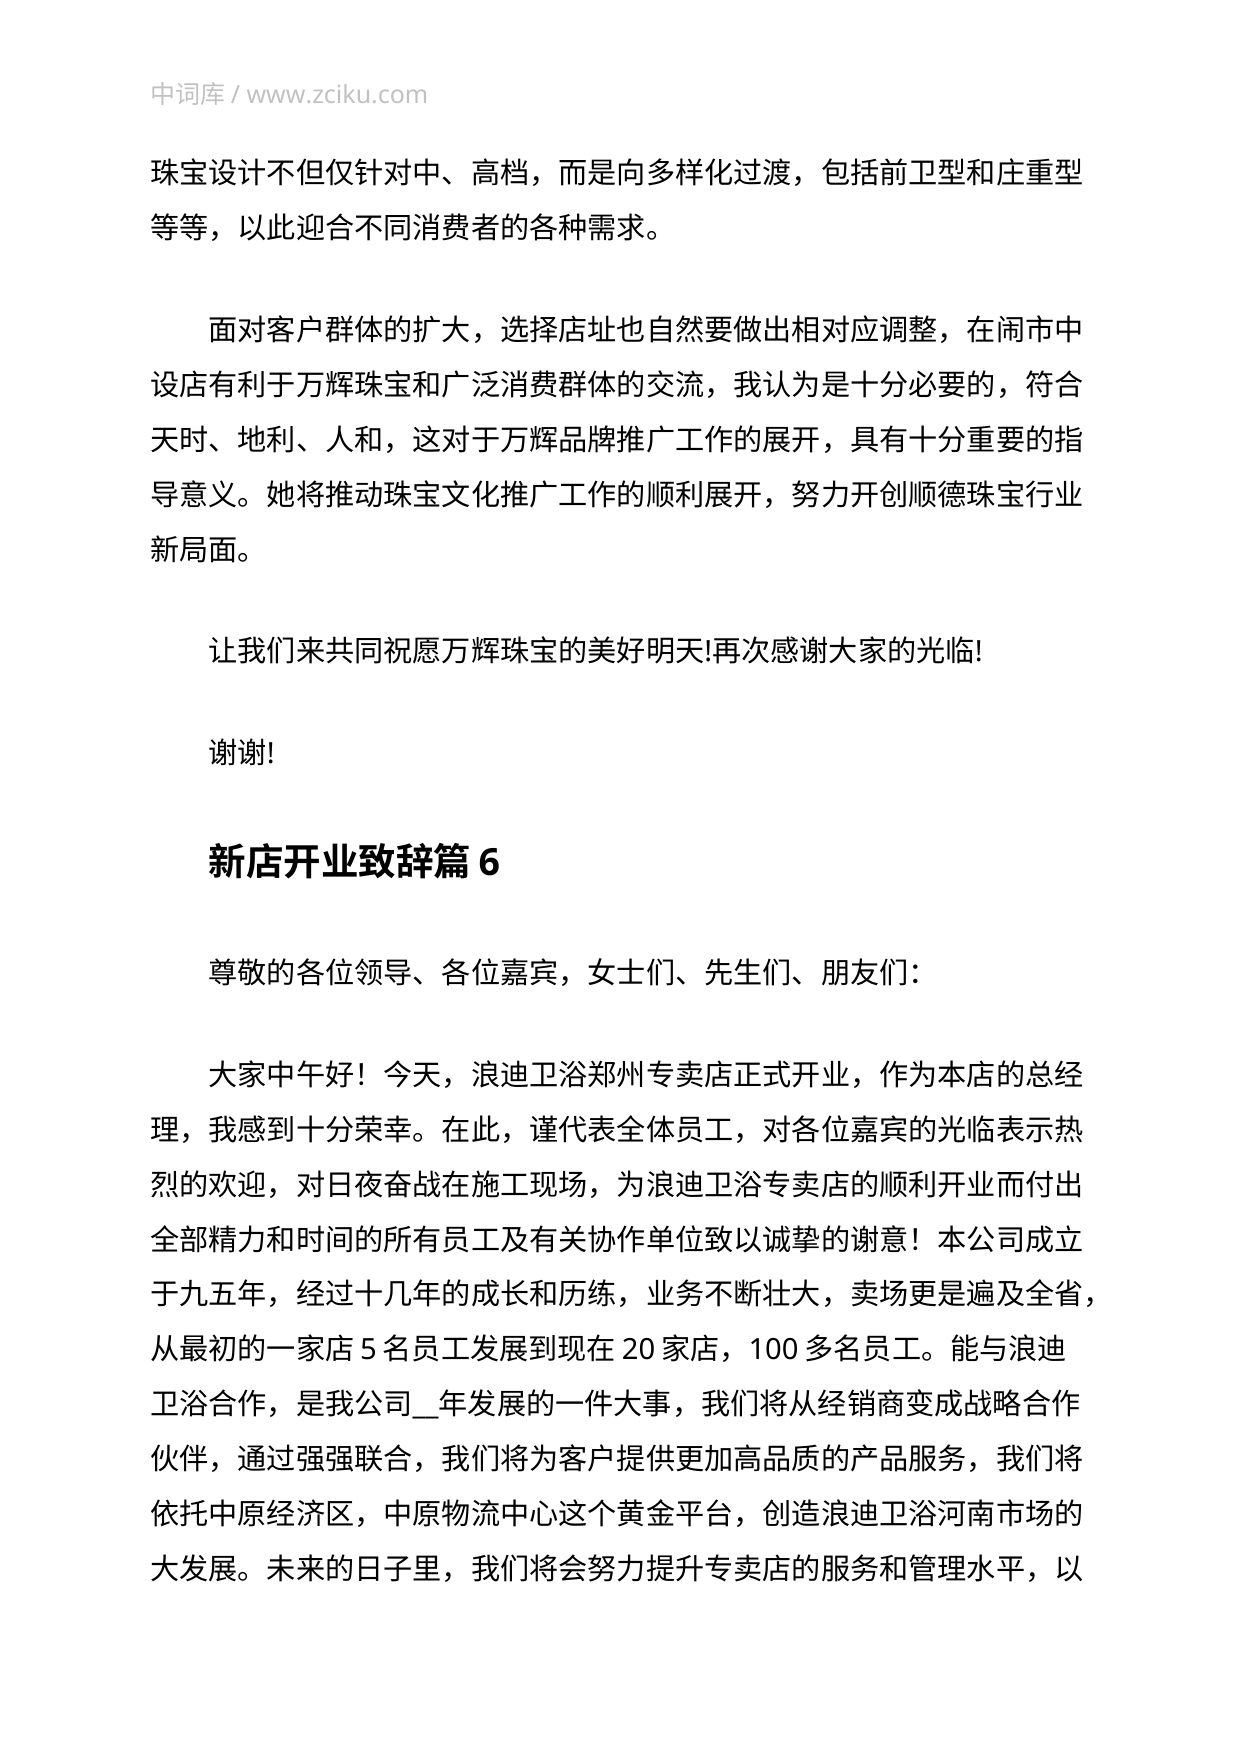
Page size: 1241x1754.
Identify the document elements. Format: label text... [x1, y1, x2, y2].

text 谢谢! [150, 730, 1090, 772]
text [150, 1051, 1090, 1588]
text 面对客户群体的扩大，选择店址也自然要做出相对应调整，在闹市中设店有利于万辉珠宝和广泛消费群体的交流，我认为是十分必要的，符合天时、地利、人和，这对于万辉品牌推广工作的展开，具有十分重要的指导意义。她将推动珠宝文化推广工作的顺利展开，努力开创顺德珠宝行业新局面。 [150, 307, 1090, 568]
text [150, 150, 1090, 247]
text 尊敬的各位领导、各位嘉宾，女士们、先生们、朋友们： [150, 949, 1090, 992]
text 新店开业致辞篇6 [150, 832, 1090, 886]
text 让我们来共同祝愿万辉珠宝的美好明天!再次感谢大家的光临! [150, 628, 1090, 670]
